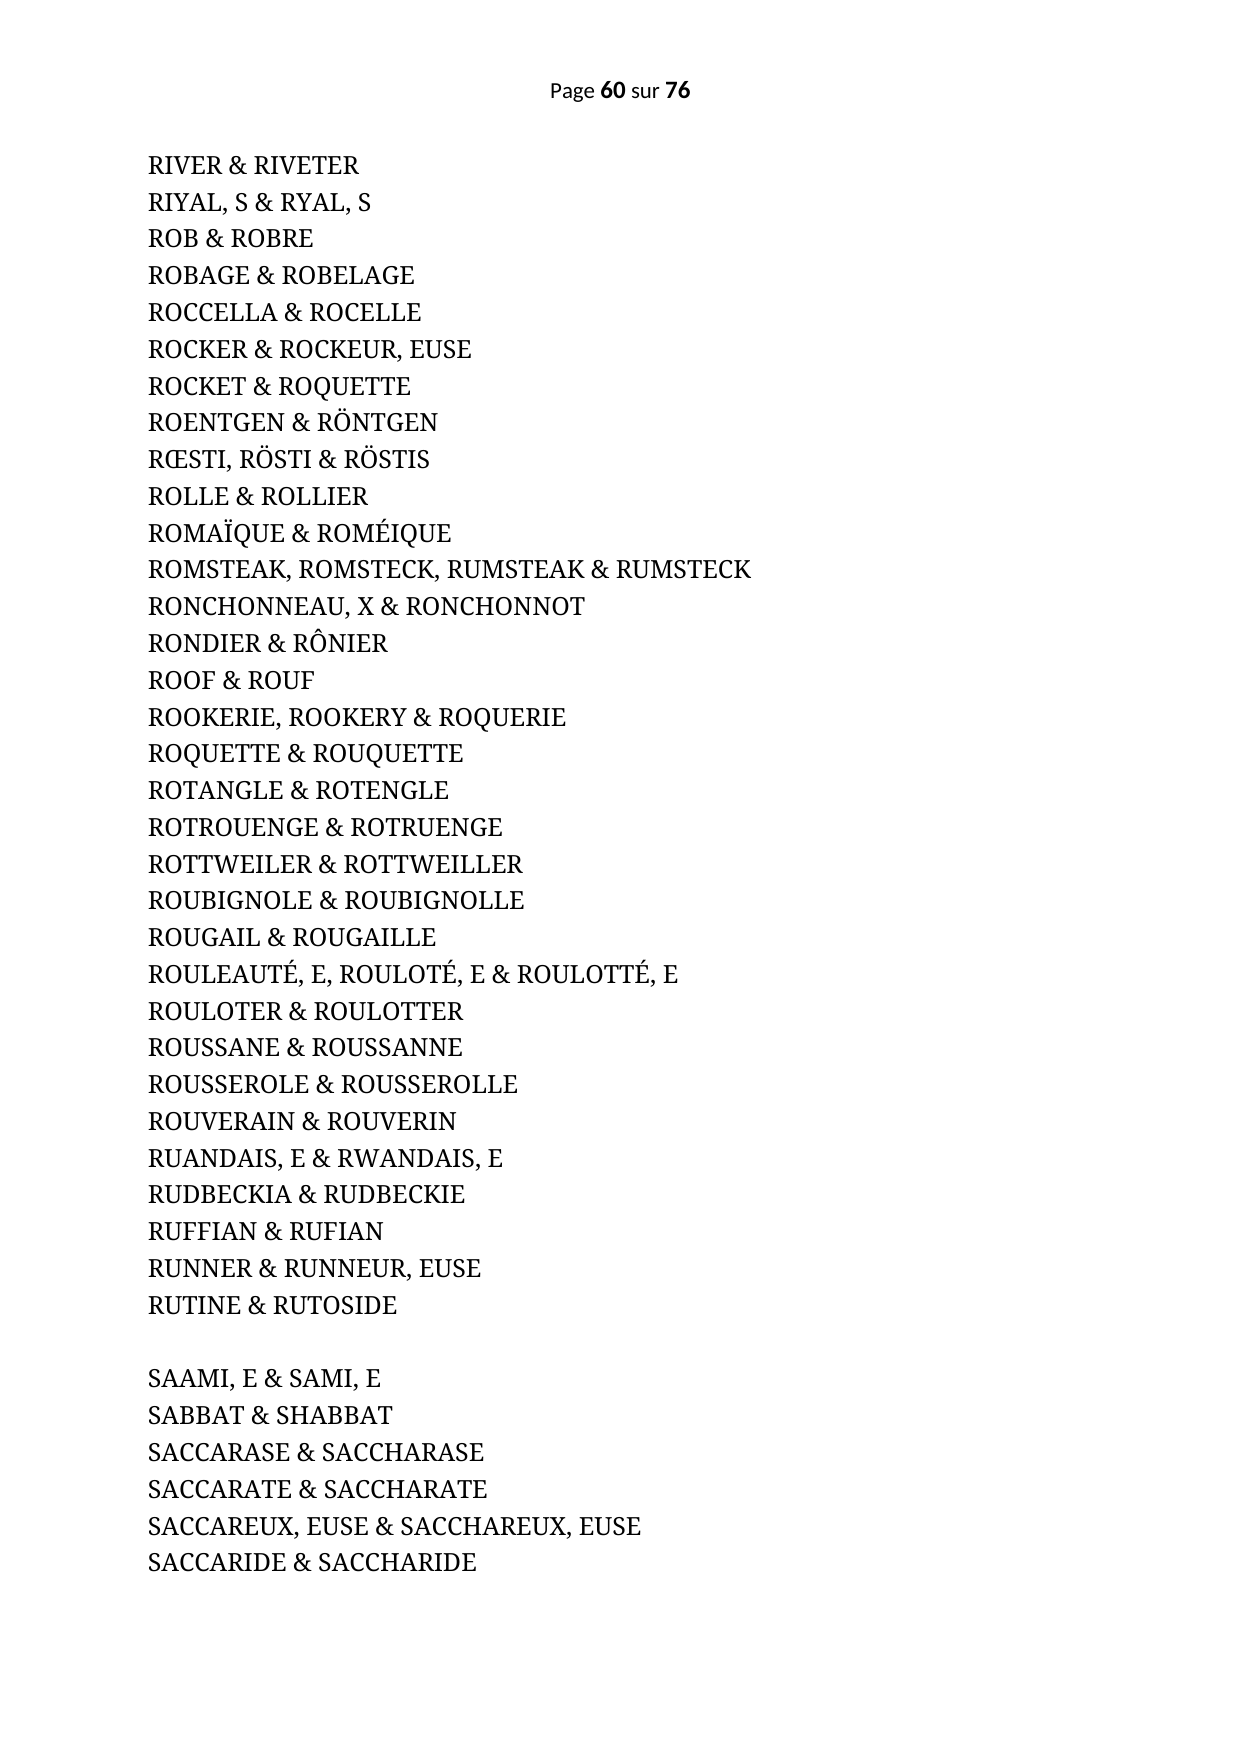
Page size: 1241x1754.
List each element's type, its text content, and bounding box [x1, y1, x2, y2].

text ROB & ROBRE [148, 221, 1093, 255]
text RUANDAIS, E & RWANDAIS, E [148, 1140, 1093, 1174]
text ROCKER & ROCKEUR, EUSE [148, 331, 1093, 366]
text ROTROUENGE & ROTRUENGE [148, 809, 1093, 843]
text ROUVERAIN & ROUVERIN [148, 1104, 1093, 1138]
text RONCHONNEAU, X & RONCHONNOT [148, 589, 1093, 623]
text ROTTWEILER & ROTTWEILLER [148, 846, 1093, 880]
text RUDBECKIA & RUDBECKIE [148, 1177, 1093, 1211]
text ROMAÏQUE & ROMÉIQUE [148, 515, 1093, 549]
text SACCAREUX, EUSE & SACCHAREUX, EUSE [148, 1508, 1093, 1542]
text SAAMI, E & SAMI, E [148, 1361, 1093, 1395]
text RONDIER & RÔNIER [148, 626, 1093, 660]
text ROOKERIE, ROOKERY & ROQUERIE [148, 699, 1093, 733]
text SABBAT & SHABBAT [148, 1398, 1093, 1432]
text RUNNER & RUNNEUR, EUSE [148, 1251, 1093, 1285]
text ROLLE & ROLLIER [148, 478, 1093, 513]
text ROUSSANE & ROUSSANNE [148, 1030, 1093, 1064]
text ROBAGE & ROBELAGE [148, 258, 1093, 292]
text ROULEAUTÉ, E, ROULOTÉ, E & ROULOTTÉ, E [148, 957, 1093, 991]
text SACCARATE & SACCHARATE [148, 1471, 1093, 1505]
text RIYAL, S & RYAL, S [148, 184, 1093, 218]
text ROMSTEAK, ROMSTECK, RUMSTEAK & RUMSTECK [148, 552, 1093, 586]
text RŒSTI, RÖSTI & RÖSTIS [148, 442, 1093, 476]
text ROUGAIL & ROUGAILLE [148, 920, 1093, 954]
text ROULOTER & ROULOTTER [148, 993, 1093, 1027]
text ROOF & ROUF [148, 662, 1093, 696]
text ROCKET & ROQUETTE [148, 368, 1093, 402]
text ROCCELLA & ROCELLE [148, 295, 1093, 329]
text RUFFIAN & RUFIAN [148, 1214, 1093, 1248]
text ROENTGEN & RÖNTGEN [148, 405, 1093, 439]
text SACCARIDE & SACCHARIDE [148, 1545, 1093, 1579]
text SACCARASE & SACCHARASE [148, 1434, 1093, 1469]
text ROUBIGNOLE & ROUBIGNOLLE [148, 883, 1093, 917]
text RIVER & RIVETER [148, 148, 1093, 182]
text ROUSSEROLE & ROUSSEROLLE [148, 1067, 1093, 1101]
text RUTINE & RUTOSIDE [148, 1287, 1093, 1322]
text ROQUETTE & ROUQUETTE [148, 736, 1093, 770]
text ROTANGLE & ROTENGLE [148, 773, 1093, 807]
